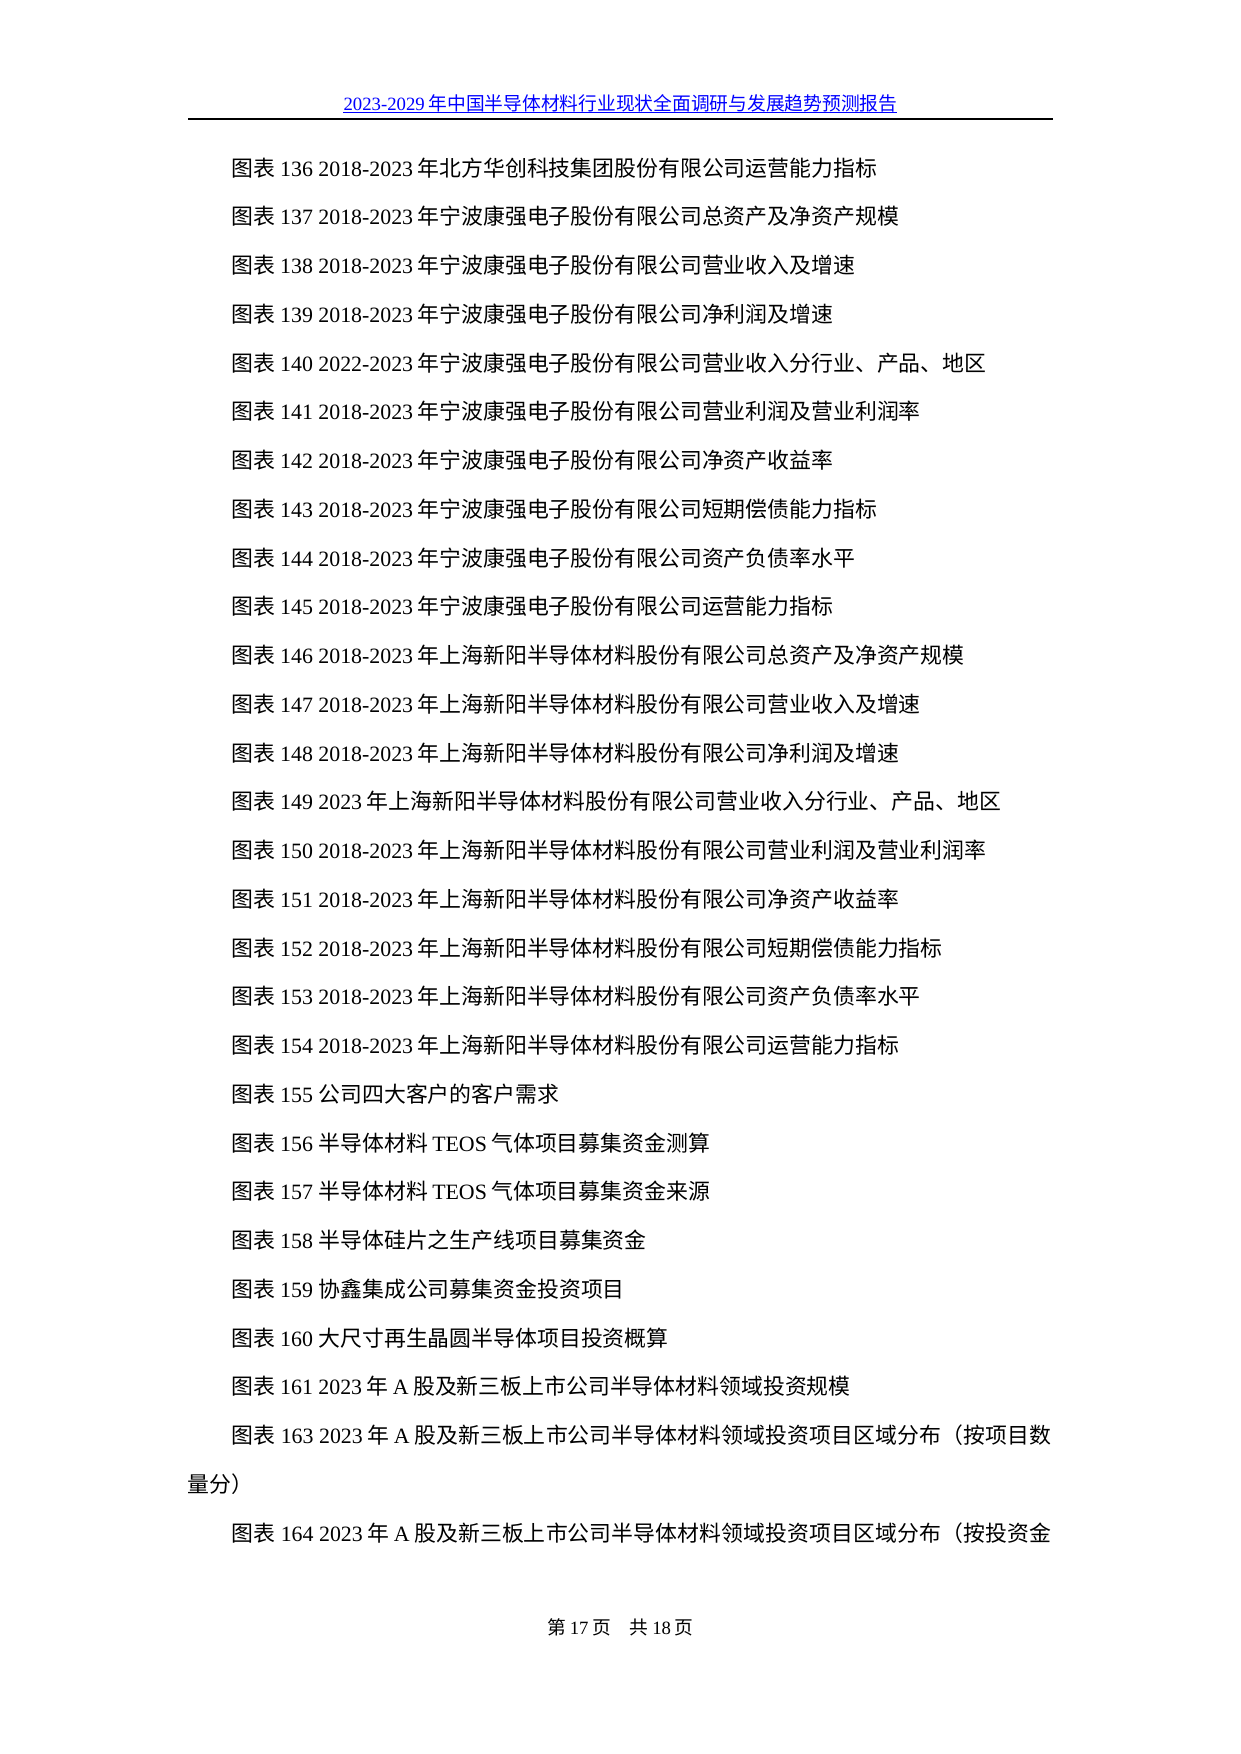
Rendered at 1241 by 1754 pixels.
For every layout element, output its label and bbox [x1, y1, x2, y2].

text [187, 150, 1053, 1548]
